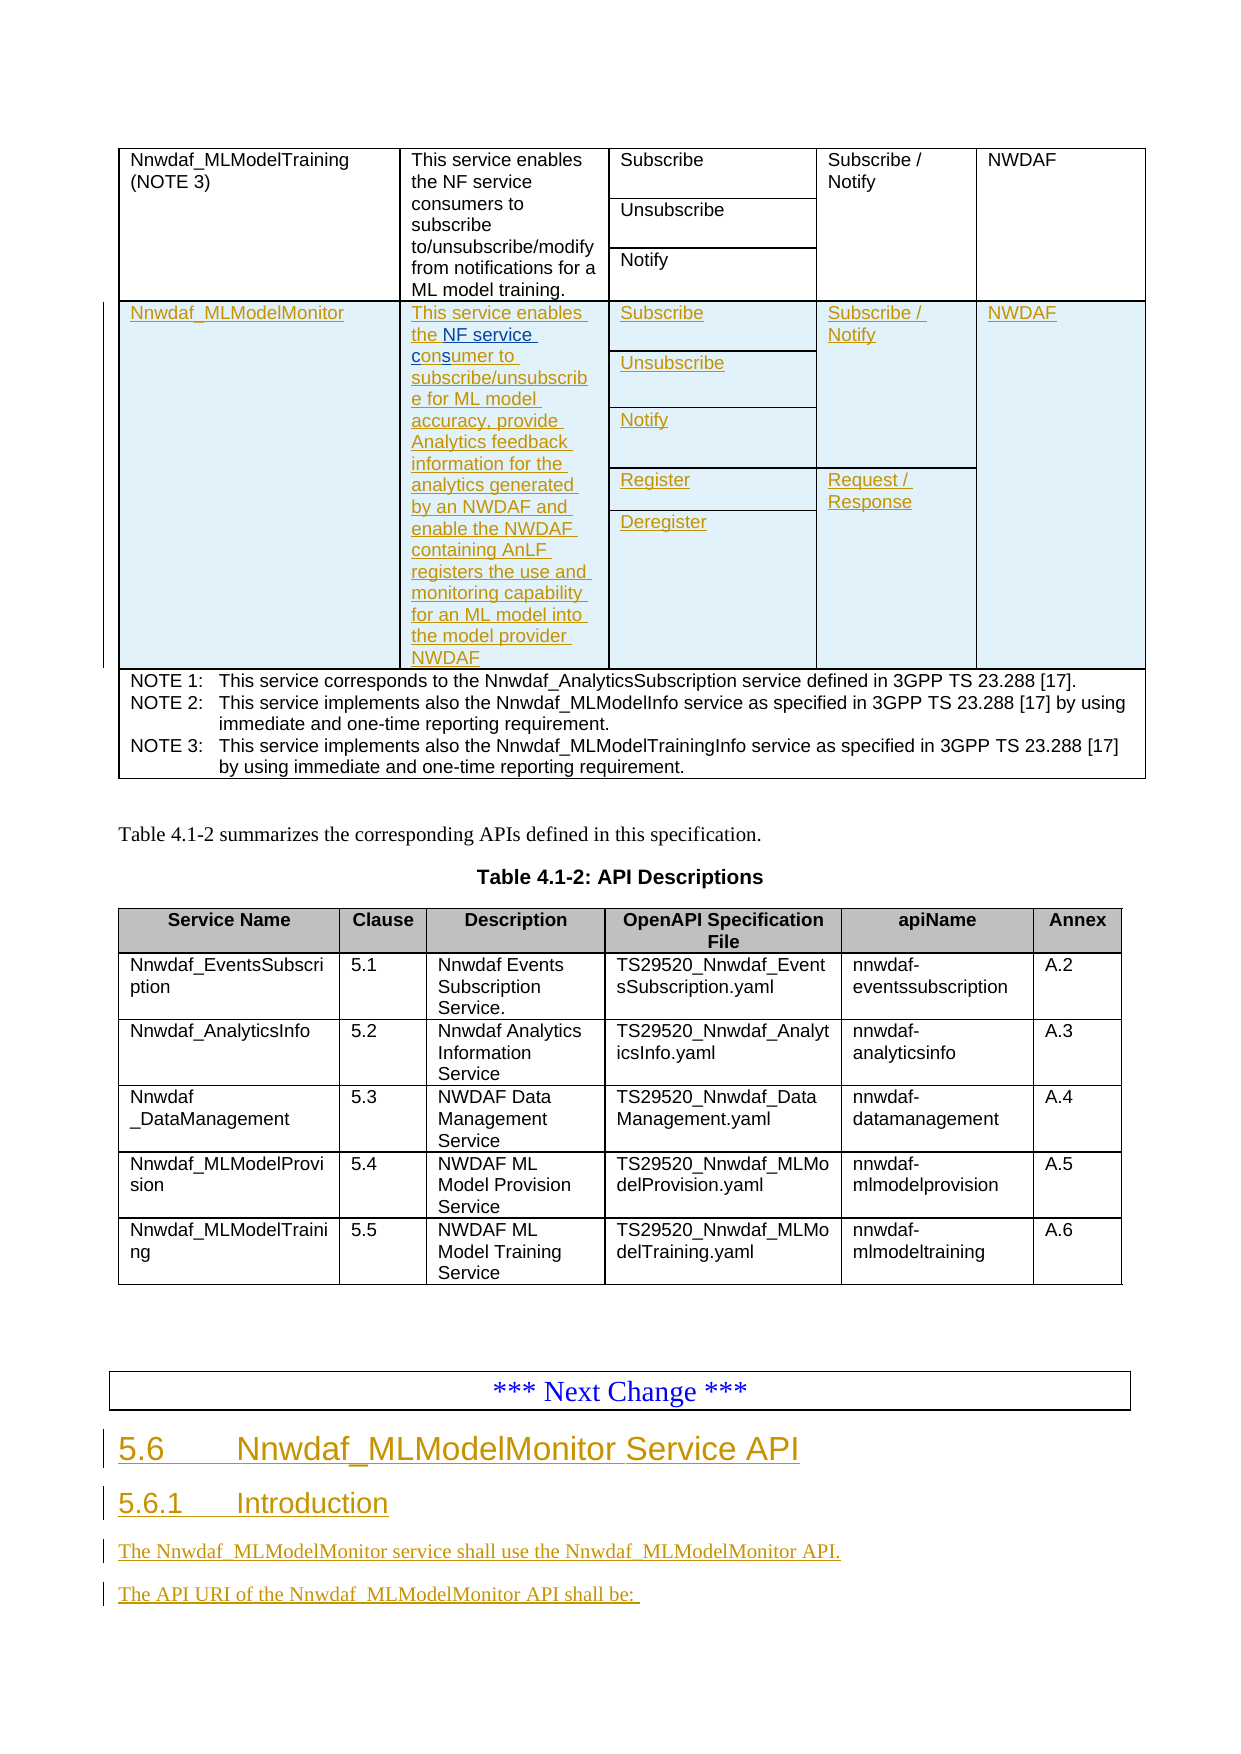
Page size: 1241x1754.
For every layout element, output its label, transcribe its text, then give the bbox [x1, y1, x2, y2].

table_cell nnwdaf-eventssubscription [842, 954, 1033, 1018]
table_cell Notify [610, 249, 816, 300]
table_cell NWDAF Data Management Service [427, 1086, 604, 1151]
table_header Service Name [119, 909, 339, 952]
table_cell NWDAF ML Model Training Service [427, 1219, 604, 1283]
table_cell Subscribe / Notify [817, 149, 976, 300]
table_cell 5.2 [340, 1020, 426, 1085]
table_header apiName [842, 909, 1033, 952]
table_cell 5.3 [340, 1086, 426, 1151]
table_cell Nnwdaf Analytics Information Service [427, 1020, 604, 1085]
table_cell Nnwdaf Events Subscription Service. [427, 954, 604, 1018]
table_cell TS29520_Nnwdaf_AnalyticsInfo.yaml [606, 1020, 841, 1085]
table_cell Nnwdaf_MLModelTraining [119, 1219, 339, 1283]
table_cell TS29520_Nnwdaf_MLModelTraining.yaml [606, 1219, 841, 1283]
text Table 4.1-2: API Descriptions [118, 865, 1122, 889]
table_cell A.4 [1034, 1086, 1121, 1151]
table_cell 5.5 [340, 1219, 426, 1283]
table_cell Nnwdaf_MLModelTraining (NOTE 3) [120, 149, 399, 300]
table_cell This service enables the NF service consumers to subscribe to/unsubscribe/modify from notifications for a ML model training. [401, 149, 608, 300]
table_cell nnwdaf-analyticsinfo [842, 1020, 1033, 1085]
table_cell 5.4 [340, 1153, 426, 1217]
table_cell Nnwdaf_MLModelProvision [119, 1153, 339, 1217]
table_cell Unsubscribe [610, 199, 816, 247]
table_cell TS29520_Nnwdaf_MLModelProvision.yaml [606, 1153, 841, 1217]
table_header Annex [1034, 909, 1121, 952]
text Table 4.1-2 summarizes the corresponding APIs defined in this specification. [118, 822, 1122, 846]
table_cell 5.1 [340, 954, 426, 1018]
table_cell Nnwdaf_EventsSubscription [119, 954, 339, 1018]
table_cell NWDAF ML Model Provision Service [427, 1153, 604, 1217]
table_header Clause [340, 909, 426, 952]
table_cell TS29520_Nnwdaf_EventsSubscription.yaml [606, 954, 841, 1018]
table_cell TS29520_Nnwdaf_DataManagement.yaml [606, 1086, 841, 1151]
table_cell NOTE 1: This service corresponds to the Nnwdaf_AnalyticsSubscription service defined in 3GPP TS 23.288 [17]. NOTE 2: This service implements also the Nnwdaf_MLModelInfo service as specified in 3GPP TS 23.288 [17] by using immediate and one-time reporting requirement. NOTE 3: This service implements also the Nnwdaf_MLModelTrainingInfo service as specified in 3GPP TS 23.288 [17] by using immediate and one-time reporting requirement. [120, 670, 1145, 778]
table_cell nnwdaf-mlmodeltraining [842, 1219, 1033, 1283]
table_cell A.5 [1034, 1153, 1121, 1217]
text *** Next Change *** [110, 1372, 1130, 1409]
table_cell Nnwdaf_DataManagement [119, 1086, 339, 1151]
table_cell NWDAF [977, 149, 1145, 300]
table_cell nnwdaf-mlmodelprovision [842, 1153, 1033, 1217]
table_header Description [427, 909, 604, 952]
table_cell Nnwdaf_AnalyticsInfo [119, 1020, 339, 1085]
table_cell A.6 [1034, 1219, 1121, 1283]
table_cell nnwdaf-datamanagement [842, 1086, 1033, 1151]
table_cell Subscribe [610, 149, 816, 197]
table_cell A.3 [1034, 1020, 1121, 1085]
table_header OpenAPI Specification File [606, 909, 841, 952]
table_cell A.2 [1034, 954, 1121, 1018]
